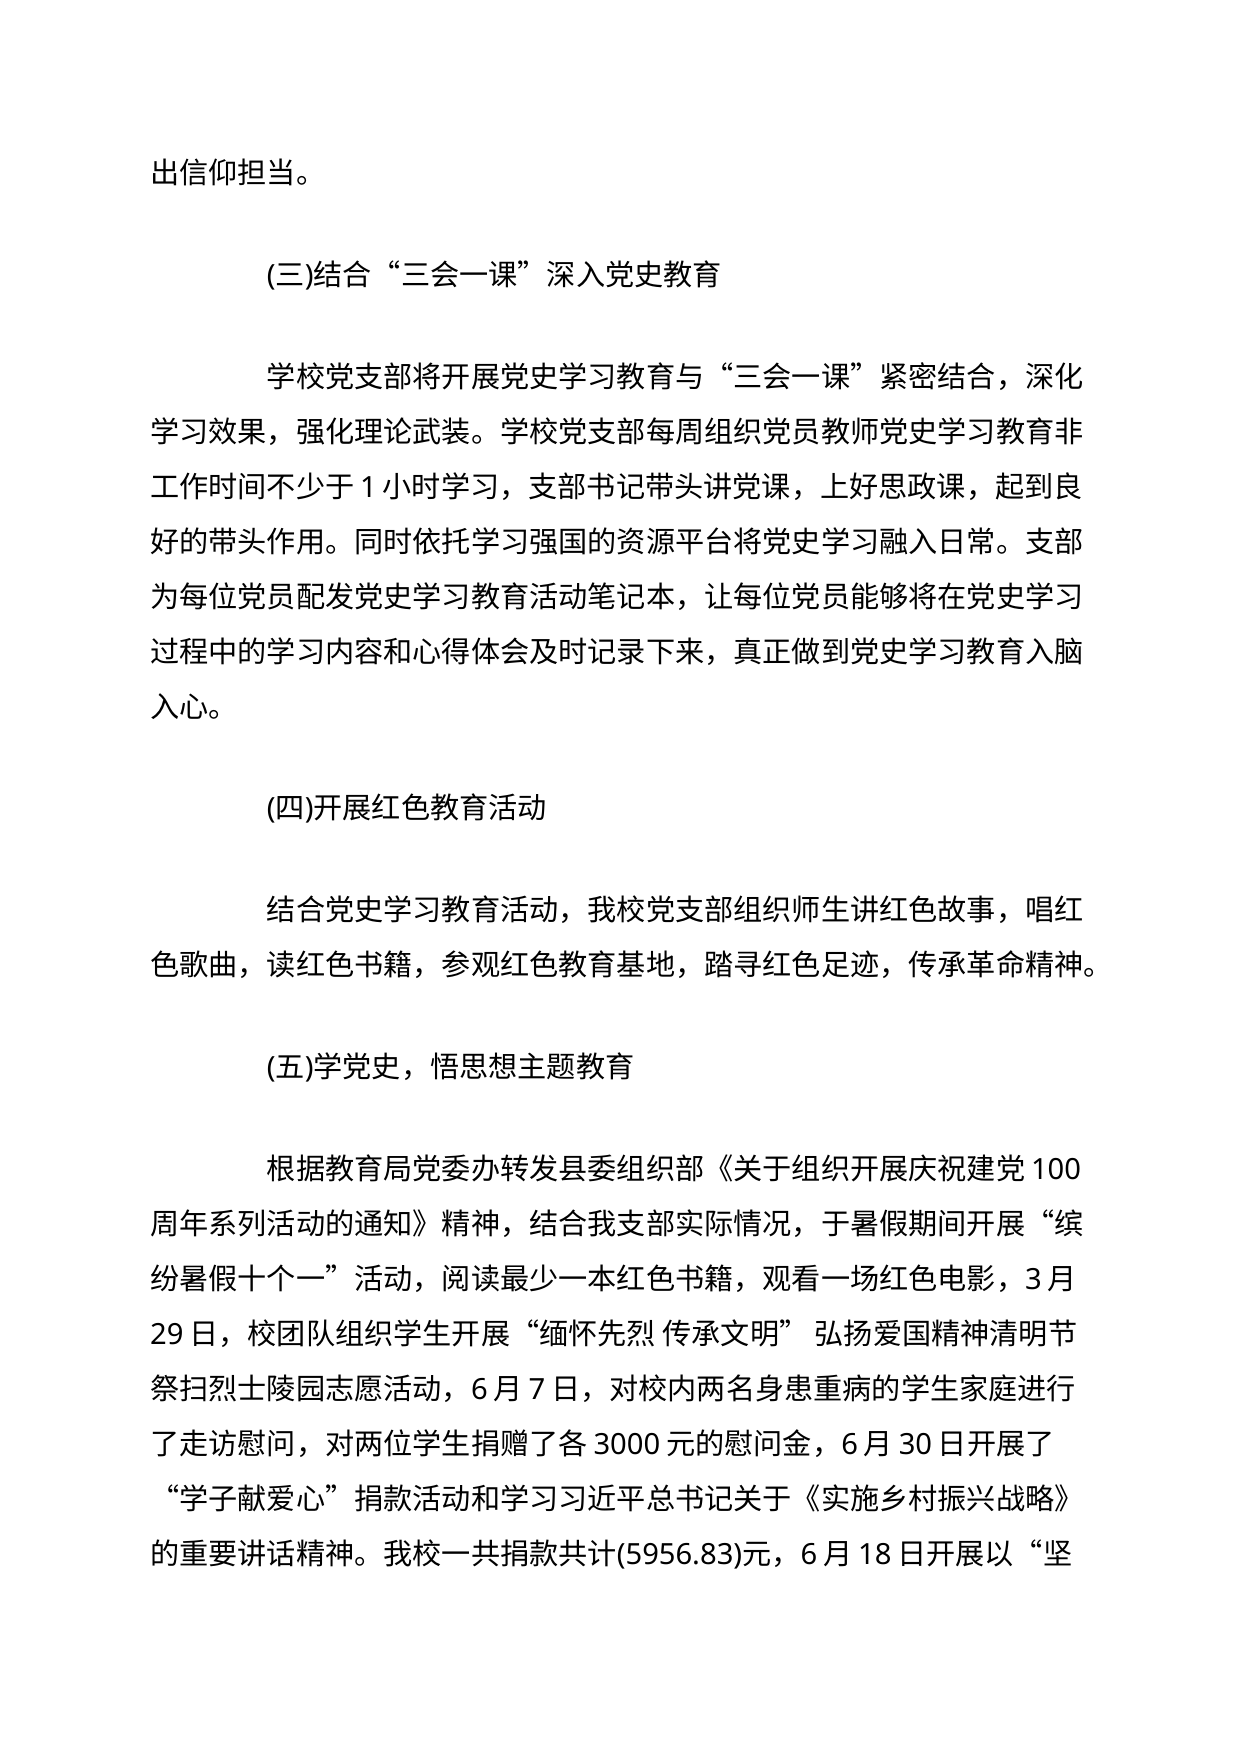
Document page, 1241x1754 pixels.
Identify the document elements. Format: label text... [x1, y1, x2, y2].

text (三)结合“三会一课”深入党史教育 [150, 252, 1090, 294]
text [150, 1146, 1090, 1573]
text (五)学党史，悟思想主题教育 [150, 1044, 1090, 1086]
text 学校党支部将开展党史学习教育与“三会一课”紧密结合，深化学习效果，强化理论武装。学校党支部每周组织党员教师党史学习教育非工作时间不少于1小时学习，支部书记带头讲党课，上好思政课，起到良好的带头作用。同时依托学习强国的资源平台将党史学习融入日常。支部为每位党员配发党史学习教育活动笔记本，让每位党员能够将在党史学习过程中的学习内容和心得体会及时记录下来，真正做到党史学习教育入脑入心。 [150, 354, 1090, 726]
text 结合党史学习教育活动，我校党支部组织师生讲红色故事，唱红色歌曲，读红色书籍，参观红色教育基地，踏寻红色足迹，传承革命精神。 [150, 887, 1090, 984]
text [150, 150, 1090, 192]
text (四)开展红色教育活动 [150, 785, 1090, 827]
